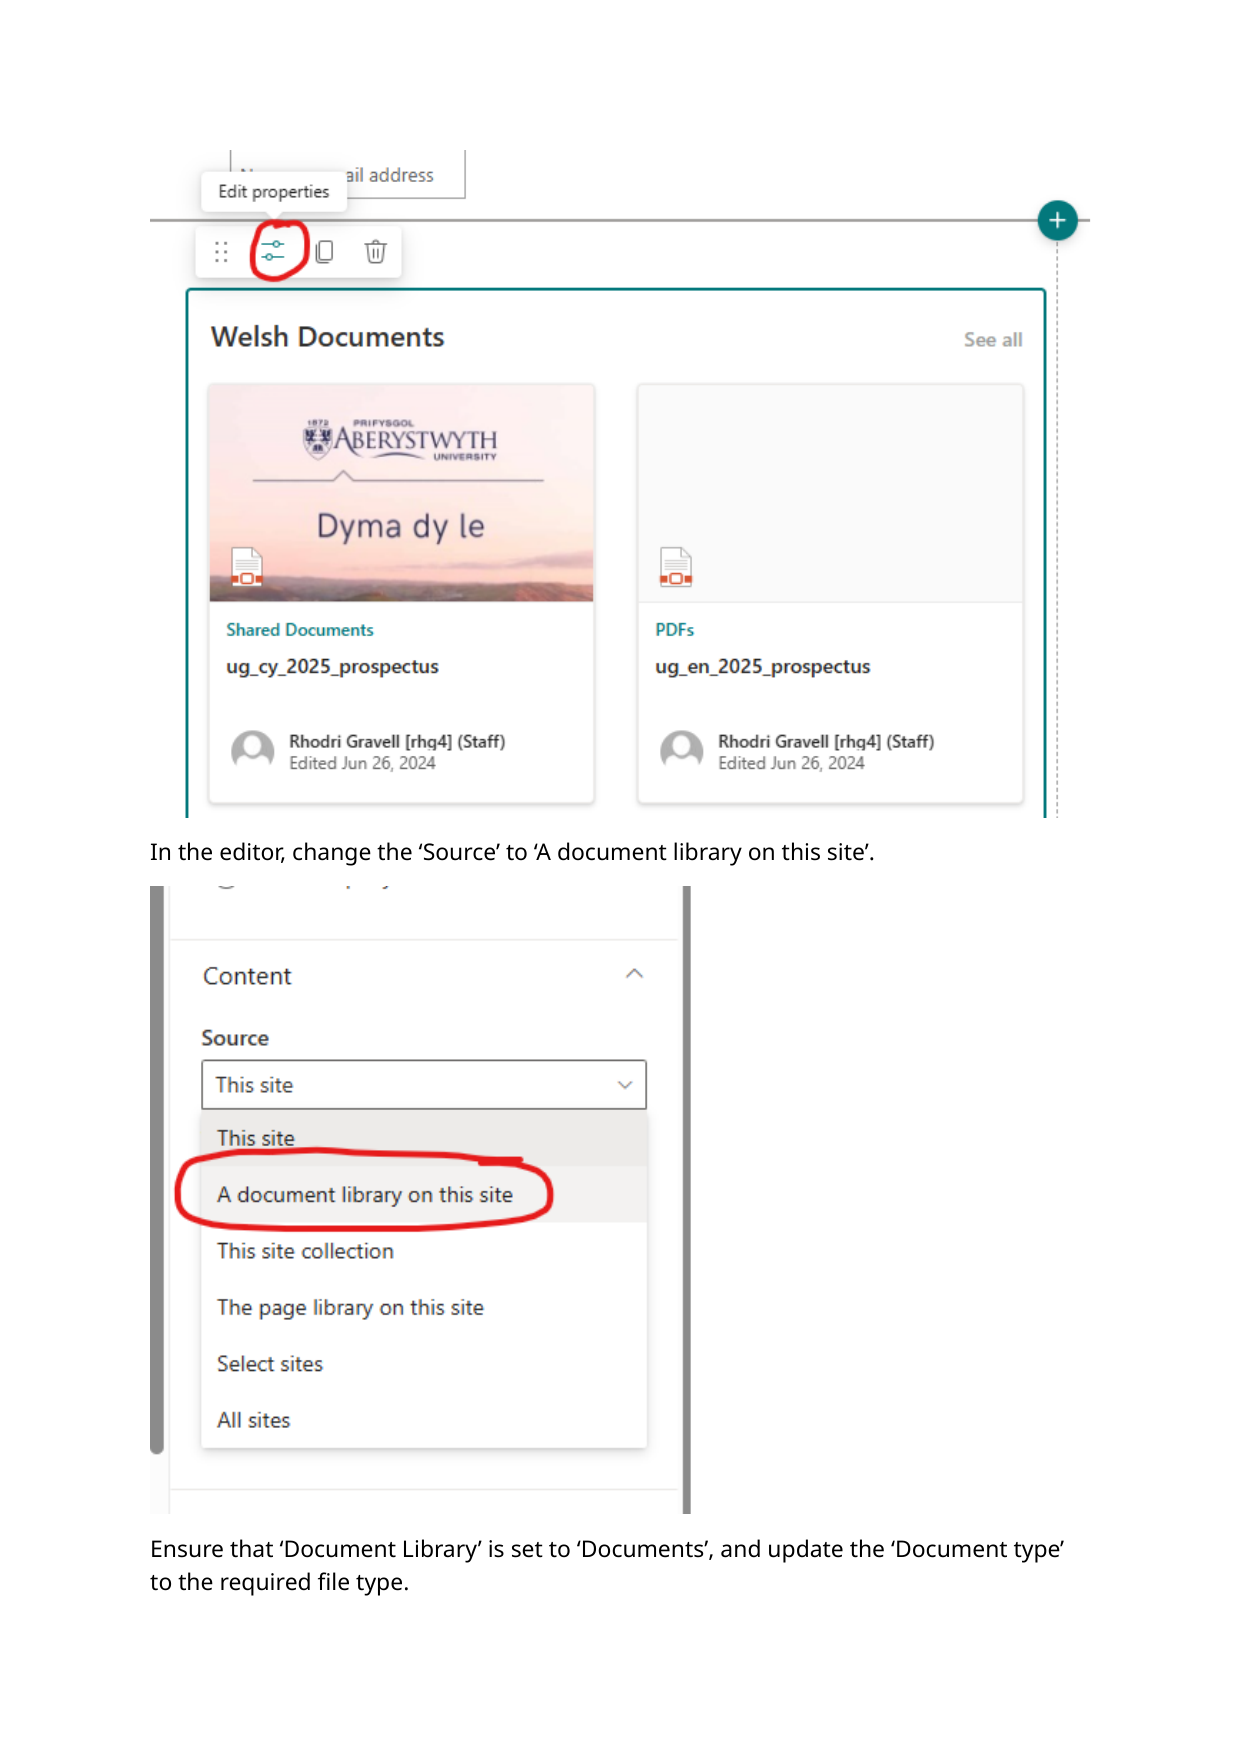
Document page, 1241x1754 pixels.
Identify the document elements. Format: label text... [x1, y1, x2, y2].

picture [150, 886, 691, 1514]
text In the editor, change the ‘Source’ to ‘A document library on this site’. [150, 836, 1090, 868]
text Ensure that ‘Document Library’ is set to ‘Documents’, and update the ‘Document type’ to the required file type. [150, 1533, 1090, 1598]
picture [150, 150, 1091, 818]
